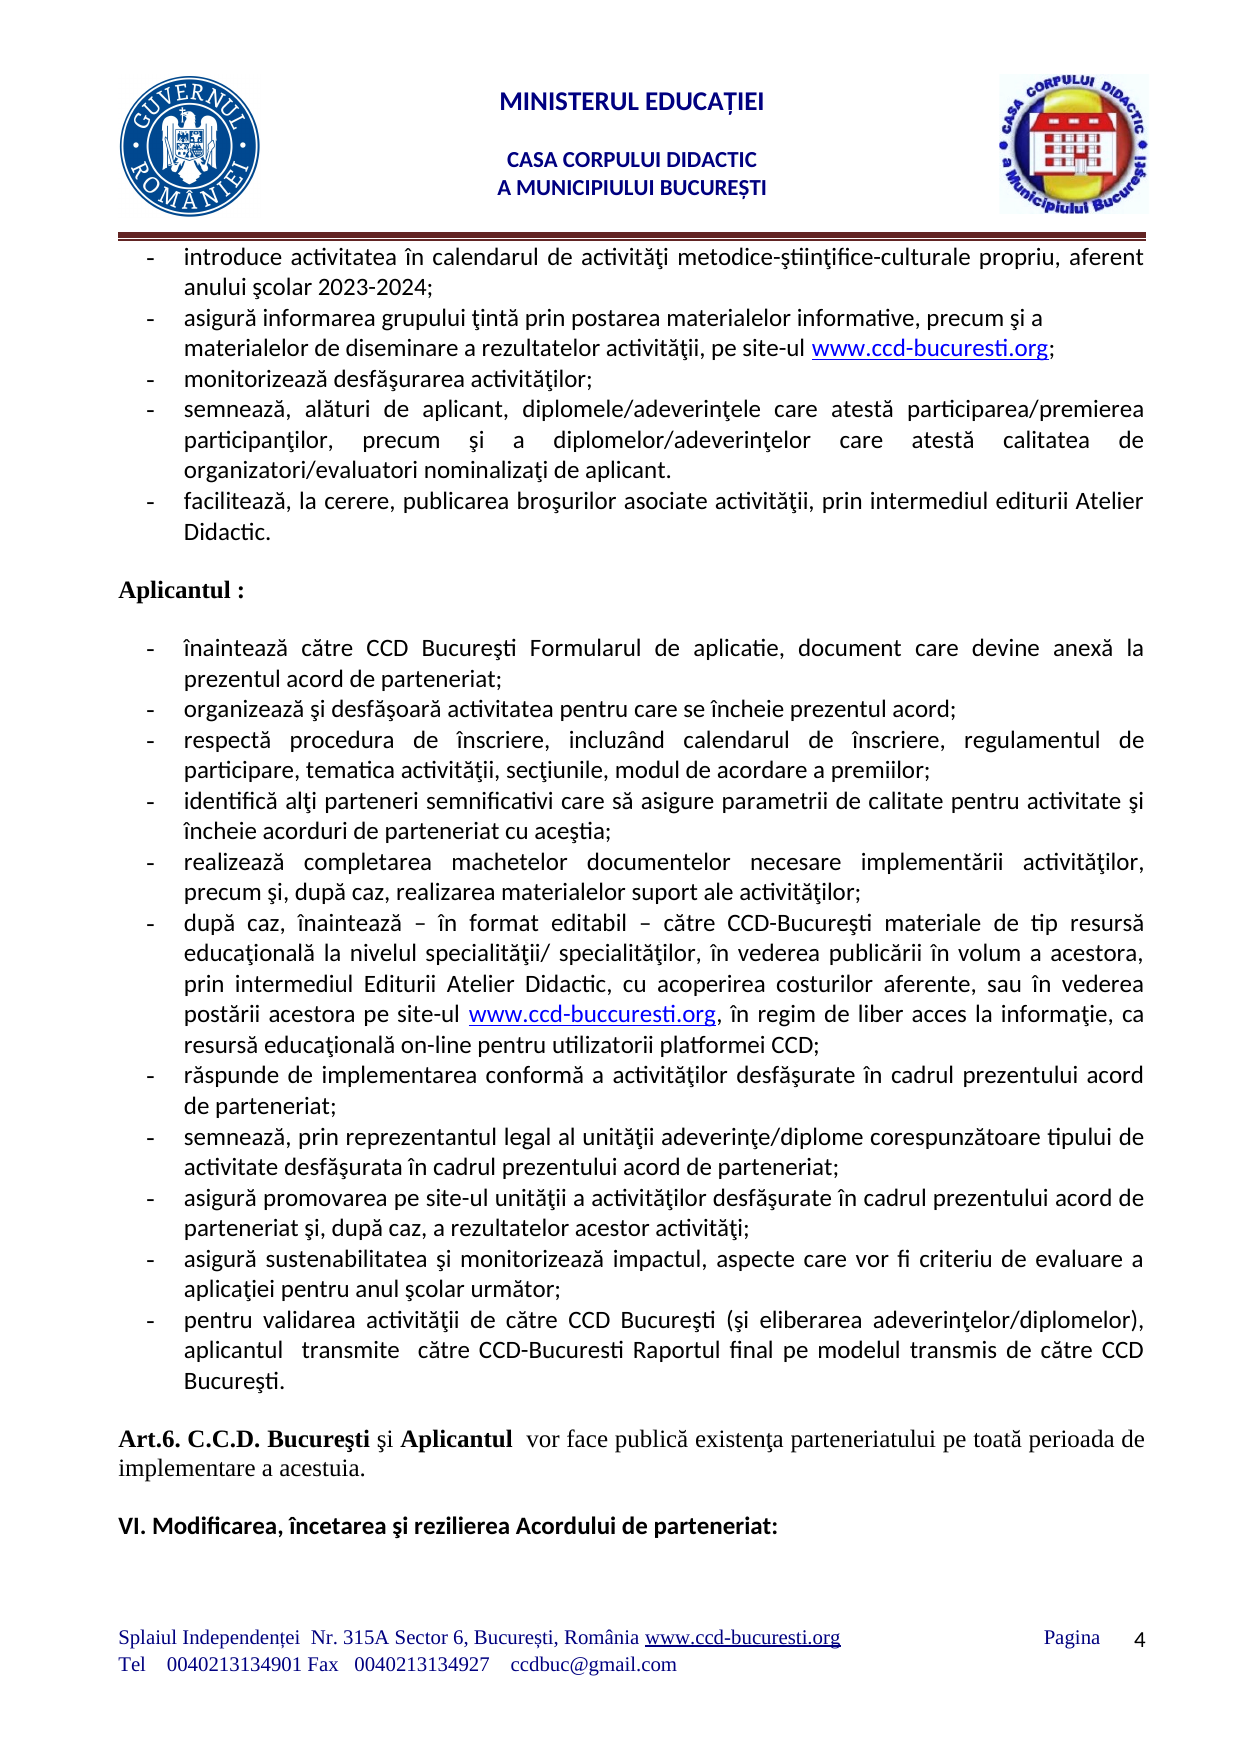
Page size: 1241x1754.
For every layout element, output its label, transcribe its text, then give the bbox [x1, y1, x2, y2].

picture [999, 74, 1150, 214]
list respectă procedura de înscriere, incluzând calendarul de înscriere, regulamentul de participare, tematica activităţii, secţiunile, modul de acordare a premiilor; [146, 724, 1146, 785]
text Art.6. C.C.D. Bucureşti şi Aplicantul vor face publică existenţa parteneriatului pe toată perioada de implementare a acestuia. [118, 1424, 1146, 1482]
list asigură sustenabilitatea şi monitorizează impactul, aspecte care vor fi criteriu de evaluare a aplicaţiei pentru anul şcolar următor; [146, 1243, 1146, 1304]
list monitorizează desfăşurarea activităţilor; [146, 363, 1146, 393]
list facilitează, la cerere, publicarea broşurilor asociate activităţii, prin intermediul editurii Atelier Didactic. [146, 485, 1146, 546]
list realizează completarea machetelor documentelor necesare implementării activităţilor, precum şi, după caz, realizarea materialelor suport ale activităţilor; [146, 846, 1146, 907]
list introduce activitatea în calendarul de activităţi metodice-ştiinţifice-culturale propriu, aferent anului şcolar 2023-2024; [146, 241, 1146, 302]
list răspunde de implementarea conformă a activităţilor desfăşurate în cadrul prezentului acord de parteneriat; [146, 1060, 1146, 1121]
list asigură informarea grupului ţintă prin postarea materialelor informative, precum şi a materialelor de diseminare a rezultatelor activităţii, pe site-ul www.ccd-bucuresti.org; [146, 302, 1146, 363]
list asigură promovarea pe site-ul unităţii a activităţilor desfăşurate în cadrul prezentului acord de parteneriat şi, după caz, a rezultatelor acestor activităţi; [146, 1182, 1146, 1243]
list identifică alţi parteneri semnificativi care să asigure parametrii de calitate pentru activitate şi încheie acorduri de parteneriat cu aceştia; [146, 785, 1146, 846]
list semnează, alături de aplicant, diplomele/adeverinţele care atestă participarea/premierea participanţilor, precum şi a diplomelor/adeverinţelor care atestă calitatea de organizatori/evaluatori nominalizaţi de aplicant. [146, 393, 1146, 485]
list înaintează către CCD Bucureşti Formularul de aplicatie, document care devine anexă la prezentul acord de parteneriat; [146, 632, 1146, 693]
picture [118, 74, 261, 218]
list după caz, înaintează – în format editabil – către CCD-Bucureşti materiale de tip resursă educaţională la nivelul specialităţii/ specialităţilor, în vederea publicării în volum a acestora, prin intermediul Editurii Atelier Didactic, cu acoperirea costurilor aferente, sau în vederea postării acestora pe site-ul www.ccd-buccuresti.org, în regim de liber acces la informaţie, ca resursă educaţională on-line pentru utilizatorii platformei CCD; [146, 907, 1146, 1060]
list pentru validarea activităţii de către CCD Bucureşti (şi eliberarea adeverinţelor/diplomelor), aplicantul transmite către CCD-Bucuresti Raportul final pe modelul transmis de către CCD Bucureşti. [146, 1304, 1146, 1395]
list organizează şi desfăşoară activitatea pentru care se încheie prezentul acord; [146, 693, 1146, 724]
list semnează, prin reprezentantul legal al unităţii adeverinţe/diplome corespunzătoare tipului de activitate desfăşurata în cadrul prezentului acord de parteneriat; [146, 1121, 1146, 1182]
text VI. Modificarea, încetarea şi rezilierea Acordului de parteneriat: [118, 1510, 1146, 1541]
text Aplicantul : [118, 575, 1146, 604]
